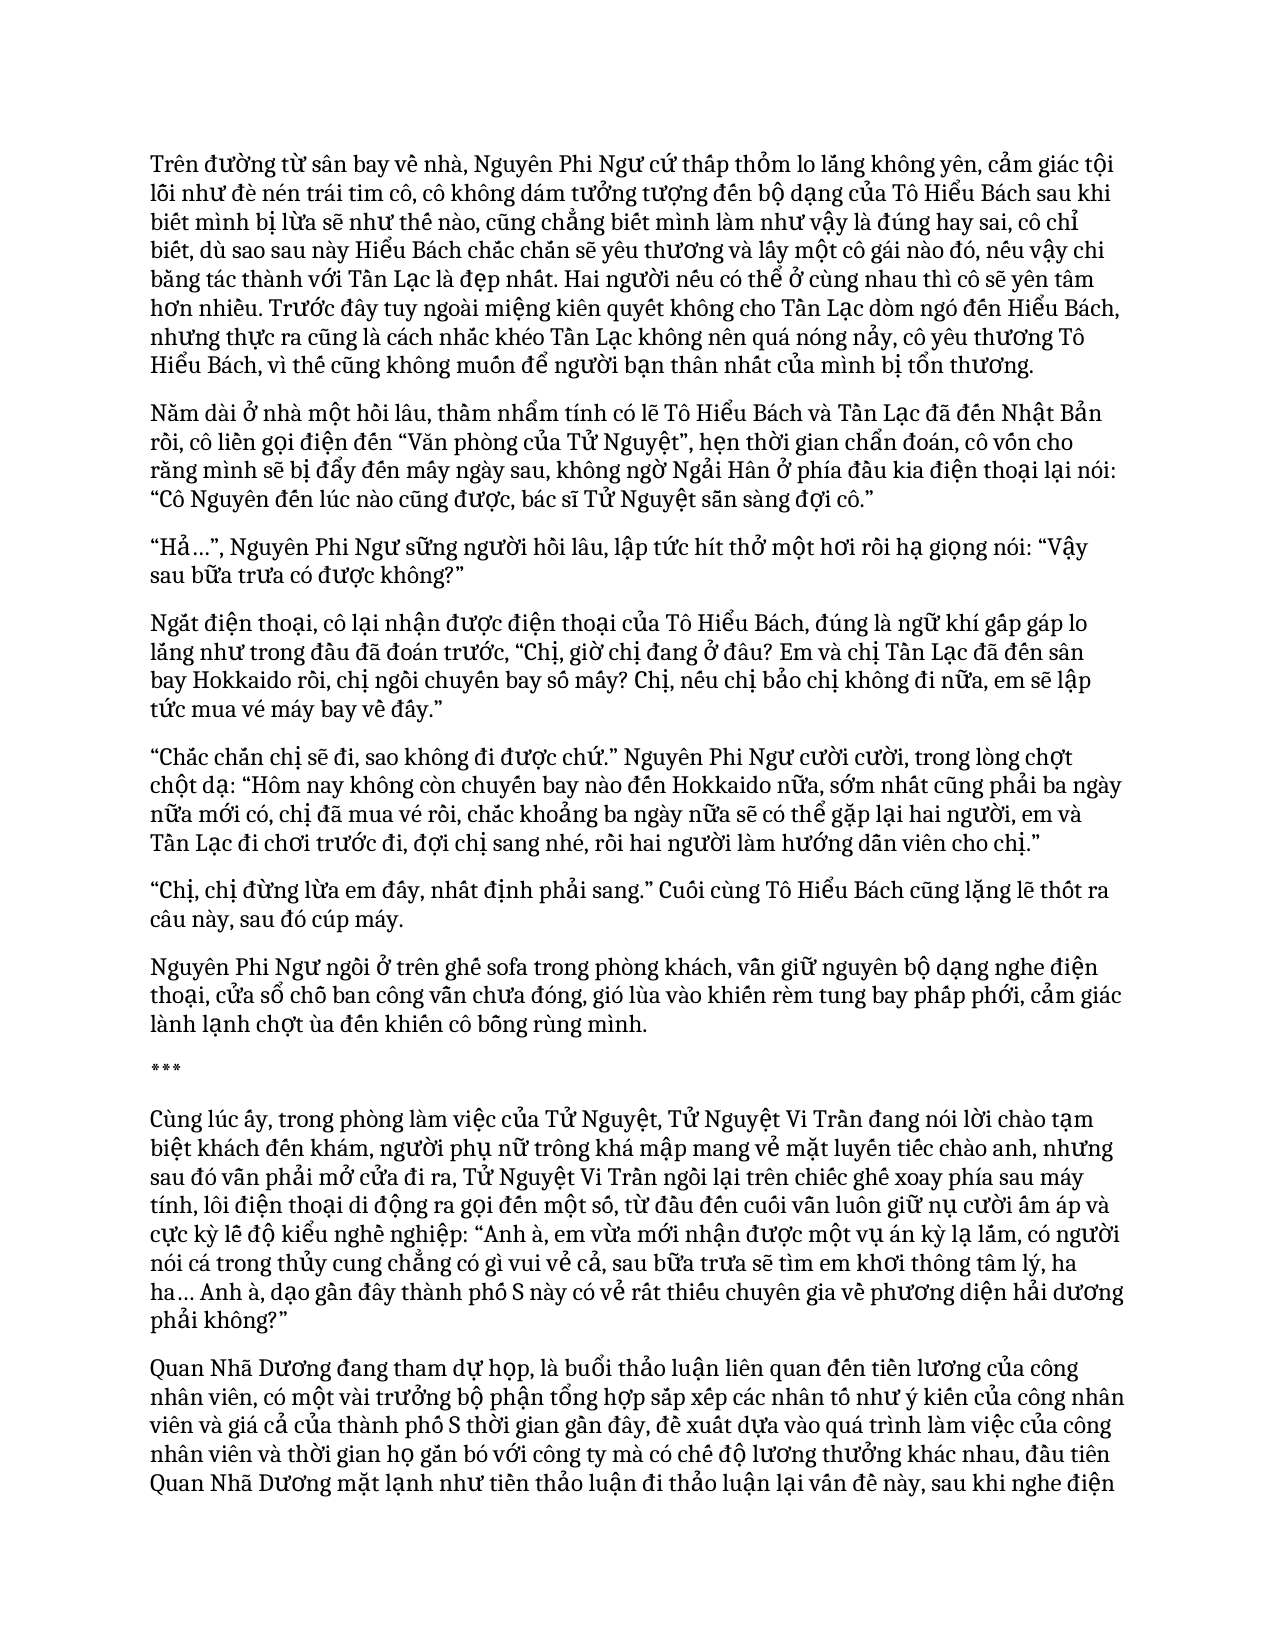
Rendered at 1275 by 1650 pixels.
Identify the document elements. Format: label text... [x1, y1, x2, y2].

text “Chị, chị đừng lừa em đấy, nhất định phải sang.” Cuối cùng Tô Hiểu Bách cũng lặng lẽ thốt ra câu này, sau đó cúp máy. [150, 876, 1125, 934]
text “Hả…”, Nguyên Phi Ngư sững người hồi lâu, lập tức hít thở một hơi rồi hạ giọng nói: “Vậy sau bữa trưa có được không?” [150, 532, 1125, 590]
text Nguyên Phi Ngư ngồi ở trên ghế sofa trong phòng khách, vẫn giữ nguyên bộ dạng nghe điện thoại, cửa sổ chỗ ban công vẫn chưa đóng, gió lùa vào khiến rèm tung bay phấp phới, cảm giác lành lạnh chợt ùa đến khiến cô bỗng rùng mình. [150, 952, 1125, 1039]
text Nằm dài ở nhà một hồi lâu, thầm nhẩm tính có lẽ Tô Hiểu Bách và Tần Lạc đã đến Nhật Bản rồi, cô liền gọi điện đến “Văn phòng của Tử Nguyệt”, hẹn thời gian chẩn đoán, cô vốn cho rằng mình sẽ bị đẩy đến mấy ngày sau, không ngờ Ngải Hân ở phía đầu kia điện thoại lại nói: “Cô Nguyên đến lúc nào cũng được, bác sĩ Tử Nguyệt sẵn sàng đợi cô.” [150, 399, 1125, 514]
text Trên đường từ sân bay về nhà, Nguyên Phi Ngư cứ thấp thỏm lo lắng không yên, cảm giác tội lỗi như đè nén trái tim cô, cô không dám tưởng tượng đến bộ dạng của Tô Hiểu Bách sau khi biết mình bị lừa sẽ như thế nào, cũng chẳng biết mình làm như vậy là đúng hay sai, cô chỉ biết, dù sao sau này Hiểu Bách chắc chắn sẽ yêu thương và lấy một cô gái nào đó, nếu vậy chi bằng tác thành với Tần Lạc là đẹp nhất. Hai người nếu có thể ở cùng nhau thì cô sẽ yên tâm hơn nhiều. Trước đây tuy ngoài miệng kiên quyết không cho Tần Lạc dòm ngó đến Hiểu Bách, nhưng thực ra cũng là cách nhắc khéo Tần Lạc không nên quá nóng nảy, cô yêu thương Tô Hiểu Bách, vì thế cũng không muốn để người bạn thân nhất của mình bị tổn thương. [150, 150, 1125, 380]
text *** [150, 1057, 1125, 1086]
text Ngắt điện thoại, cô lại nhận được điện thoại của Tô Hiểu Bách, đúng là ngữ khí gấp gáp lo lắng như trong đầu đã đoán trước, “Chị, giờ chị đang ở đâu? Em và chị Tần Lạc đã đến sân bay Hokkaido rồi, chị ngồi chuyến bay số mấy? Chị, nếu chị bảo chị không đi nữa, em sẽ lập tức mua vé máy bay về đấy.” [150, 609, 1125, 724]
text “Chắc chắn chị sẽ đi, sao không đi được chứ.” Nguyên Phi Ngư cười cười, trong lòng chợt chột dạ: “Hôm nay không còn chuyến bay nào đến Hokkaido nữa, sớm nhất cũng phải ba ngày nữa mới có, chị đã mua vé rồi, chắc khoảng ba ngày nữa sẽ có thể gặp lại hai người, em và Tần Lạc đi chơi trước đi, đợi chị sang nhé, rồi hai người làm hướng dẫn viên cho chị.” [150, 742, 1125, 857]
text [150, 1354, 1125, 1497]
text Cùng lúc ấy, trong phòng làm việc của Tử Nguyệt, Tử Nguyệt Vi Trần đang nói lời chào tạm biệt khách đến khám, người phụ nữ trông khá mập mang vẻ mặt luyến tiếc chào anh, nhưng sau đó vẫn phải mở cửa đi ra, Tử Nguyệt Vi Trần ngồi lại trên chiếc ghế xoay phía sau máy tính, lôi điện thoại di động ra gọi đến một số, từ đầu đến cuối vẫn luôn giữ nụ cười ấm áp và cực kỳ lễ độ kiểu nghề nghiệp: “Anh à, em vừa mới nhận được một vụ án kỳ lạ lắm, có người nói cá trong thủy cung chẳng có gì vui vẻ cả, sau bữa trưa sẽ tìm em khơi thông tâm lý, ha ha… Anh à, dạo gần đây thành phố S này có vẻ rất thiếu chuyên gia về phương diện hải dương phải không?” [150, 1105, 1125, 1335]
